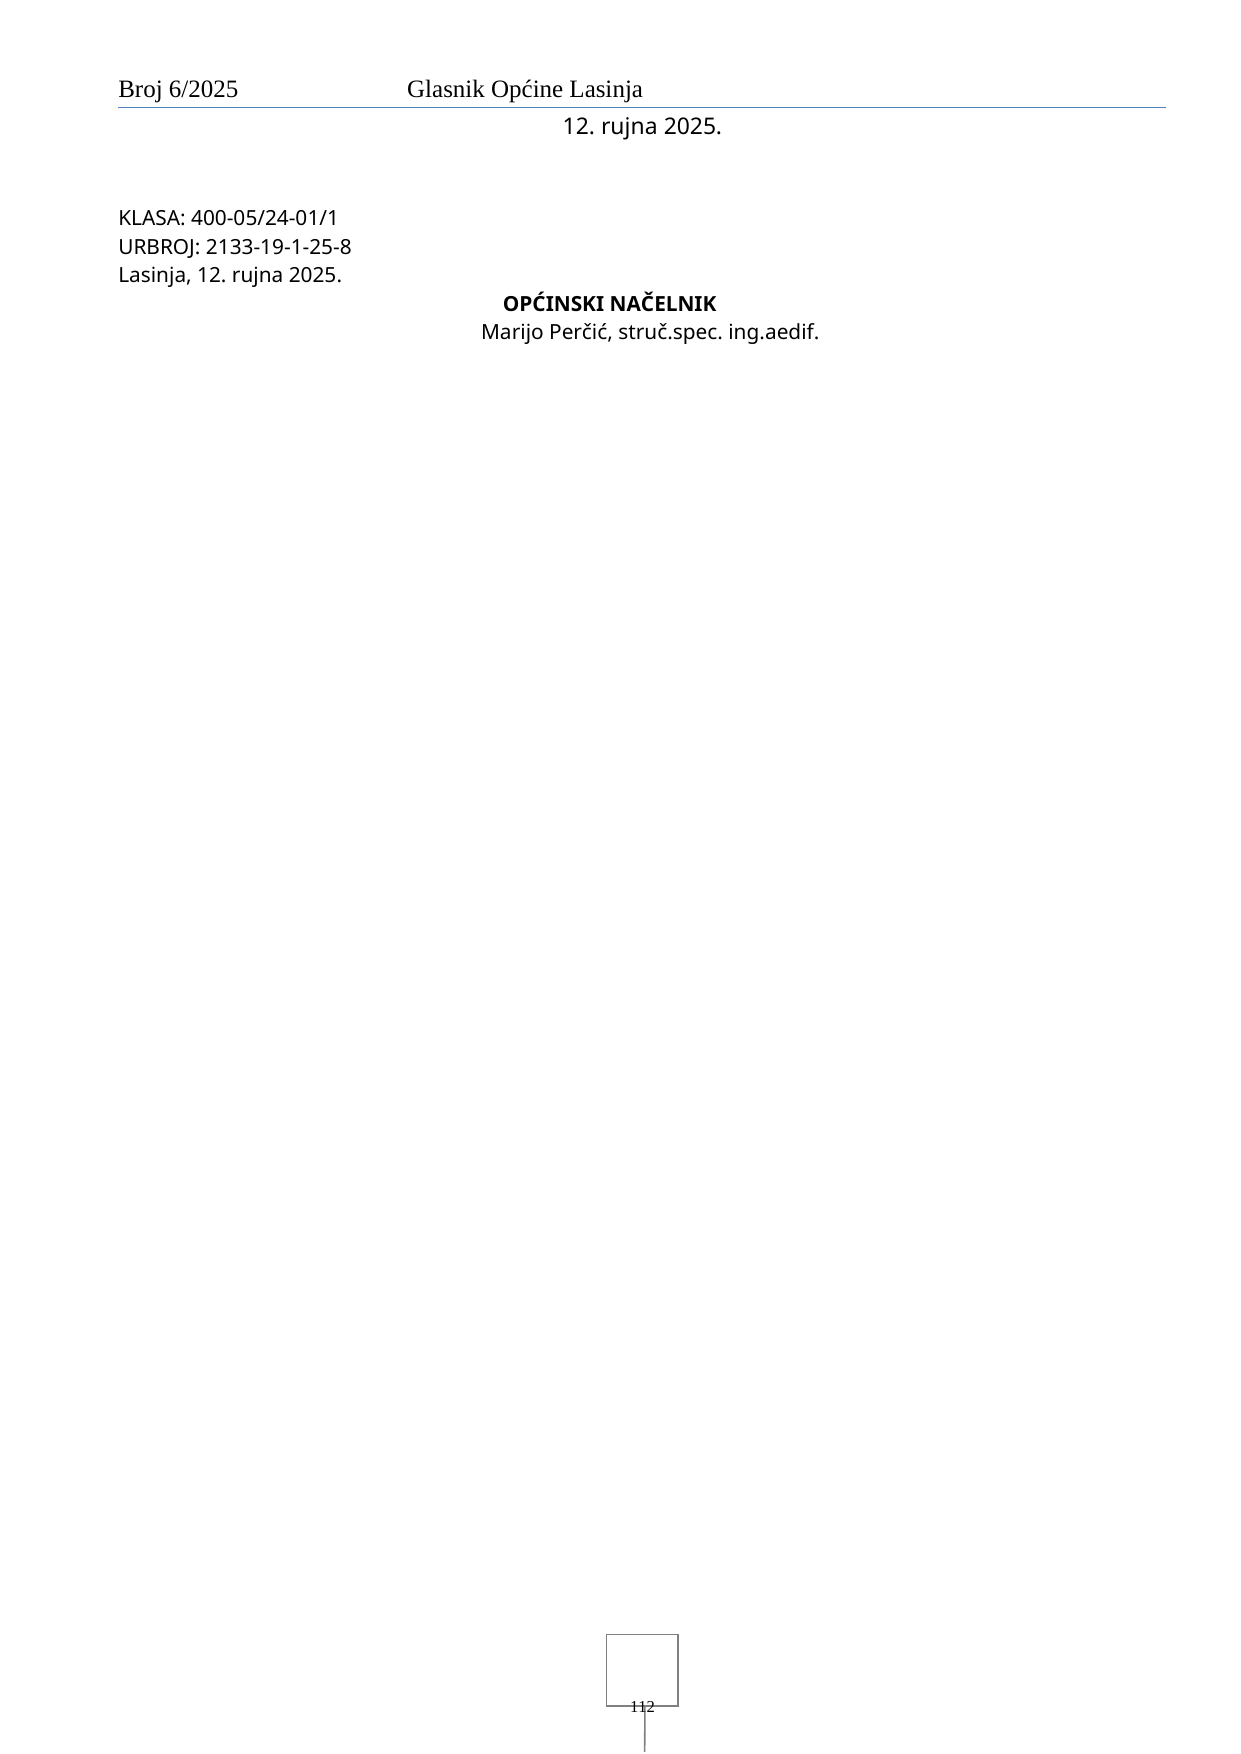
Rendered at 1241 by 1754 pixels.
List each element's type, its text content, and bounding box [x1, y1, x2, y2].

text URBROJ: 2133-19-1-25-8 [118, 232, 1166, 260]
text OPĆINSKI NAČELNIK [118, 289, 1166, 317]
text Marijo Perčić, struč.spec. ing.aedif. [118, 317, 1166, 346]
text KLASA: 400-05/24-01/1 [118, 203, 1166, 232]
text Lasinja, 12. rujna 2025. [118, 260, 1166, 289]
